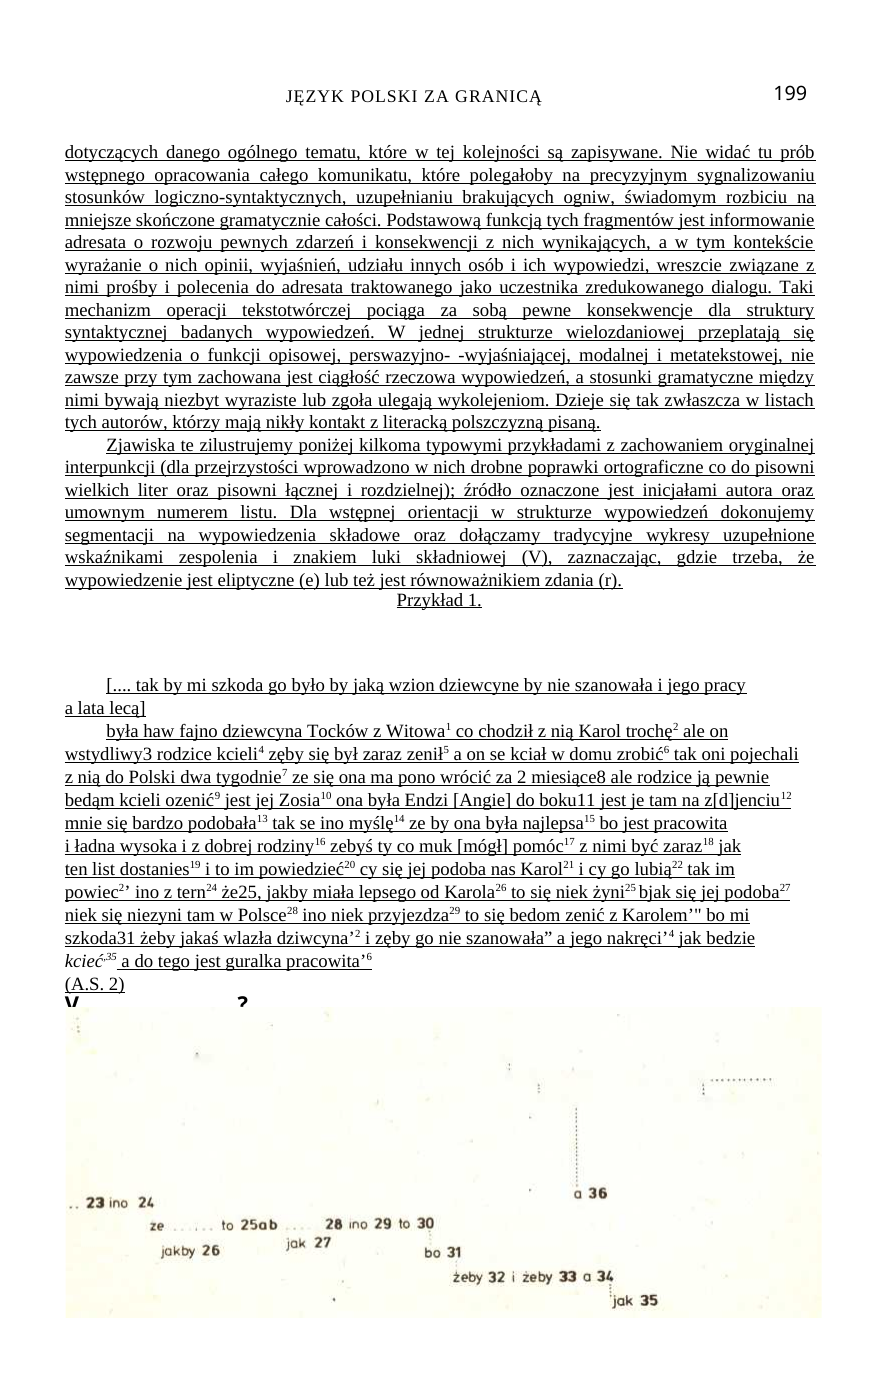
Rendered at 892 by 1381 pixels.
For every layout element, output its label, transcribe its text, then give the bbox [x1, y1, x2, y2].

text Przykład 1. [64, 591, 813, 610]
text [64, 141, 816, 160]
text była haw fajno dziewcyna Tocków z Witowa1 co chodził z nią Karol trochę2 ale on wstydliwy3 rodzice kcieli4 zęby się był zaraz zenił5 a on se kciał w domu zrobić6 tak oni pojechali z nią do Polski dwa tygodnie7 ze się ona ma pono wrócić za 2 miesiące8 ale rodzice ją pewnie bedąm kcieli ozenić9 jest jej Zosia10 ona była Endzi [Angie] do boku11 jest je tam na z[d]jenciu12 mnie się bardzo podobała13 tak se ino myślę14 ze by ona była najlepsa15 bo jest pracowita i ładna wysoka i z dobrej rodziny16 zebyś ty co muk [mógł] pomóc17 z nimi być zaraz18 jak ten list dostanies19 i to im powiedzieć20 cy się jej podoba nas Karol21 i cy go lubią22 tak im powiec2’ ino z tern24 że25, jakby miała lepsego od Karola26 to się niek żyni25 bjak się jej podoba27 niek się niezyni tam w Polsce28 ino niek przyjezdza29 to się bedom zenić z Karolem’" bo mi szkoda31 żeby jakaś wlazła dziwcyna’2 i zęby go nie szanowała” a jego nakręci’4 jak bedzie kcieć,35 a do tego jest guralka pracowita’6 (A.S. 2) [64, 719, 814, 995]
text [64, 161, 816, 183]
text dotyczących danego ogólnego tematu, które w tej kolejności są zapisywane. Nie widać tu prób wstępnego opracowania całego komunikatu, które polegałoby na precyzyjnym sygnalizowaniu stosunków logiczno-syntaktycznych, uzupełnianiu brakujących ogniw, świadomym rozbiciu na mniejsze skończone gramatycznie całości. Podstawową funkcją tych fragmentów jest informowanie adresata o rozwoju pewnych zdarzeń i konsekwencji z nich wynikających, a w tym kontekście wyrażanie o nich opinii, wyjaśnień, udziału innych osób i ich wypowiedzi, wreszcie związane z nimi prośby i polecenia do adresata traktowanego jako uczestnika zredukowanego dialogu. Taki mechanizm operacji tekstotwórczej pociąga za sobą pewne konsekwencje dla struktury syntaktycznej badanych wypowiedzeń. W jednej strukturze wielozdaniowej przeplatają się wypowiedzenia o funkcji opisowej, perswazyjno- -wyjaśniającej, modalnej i metatekstowej, nie zawsze przy tym zachowana jest ciągłość rzeczowa wypowiedzeń, a stosunki gramatyczne między nimi bywają niezbyt wyraziste lub zgoła ulegają wykolejeniom. Dzieje się tak zwłaszcza w listach tych autorów, którzy mają nikły kontakt z literacką polszczyzną pisaną. [64, 274, 816, 433]
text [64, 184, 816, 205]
text Zjawiska te zilustrujemy poniżej kilkoma typowymi przykładami z zachowaniem oryginalnej interpunkcji (dla przejrzystości wprowadzono w nich drobne poprawki ortograficzne co do pisowni wielkich liter oraz pisowni łącznej i rozdzielnej); źródło oznaczone jest inicjałami autora oraz umownym numerem listu. Dla wstępnej orientacji w strukturze wypowiedzeń dokonujemy segmentacji na wypowiedzenia składowe oraz dołączamy tradycyjne wykresy uzupełnione wskaźnikami zespolenia i znakiem luki składniowej (V), zaznaczając, gdzie trzeba, że wypowiedzenie jest eliptyczne (e) lub też jest równoważnikiem zdania (r). [64, 433, 816, 543]
picture [65, 1007, 822, 1318]
text JĘZYK POLSKI ZA GRANICĄ [286, 88, 542, 106]
text [.... tak by mi szkoda go było by jaką wzion dziewcyne by nie szanowała i jego pracy a lata lecą] [64, 673, 814, 719]
text 199 [773, 84, 807, 104]
